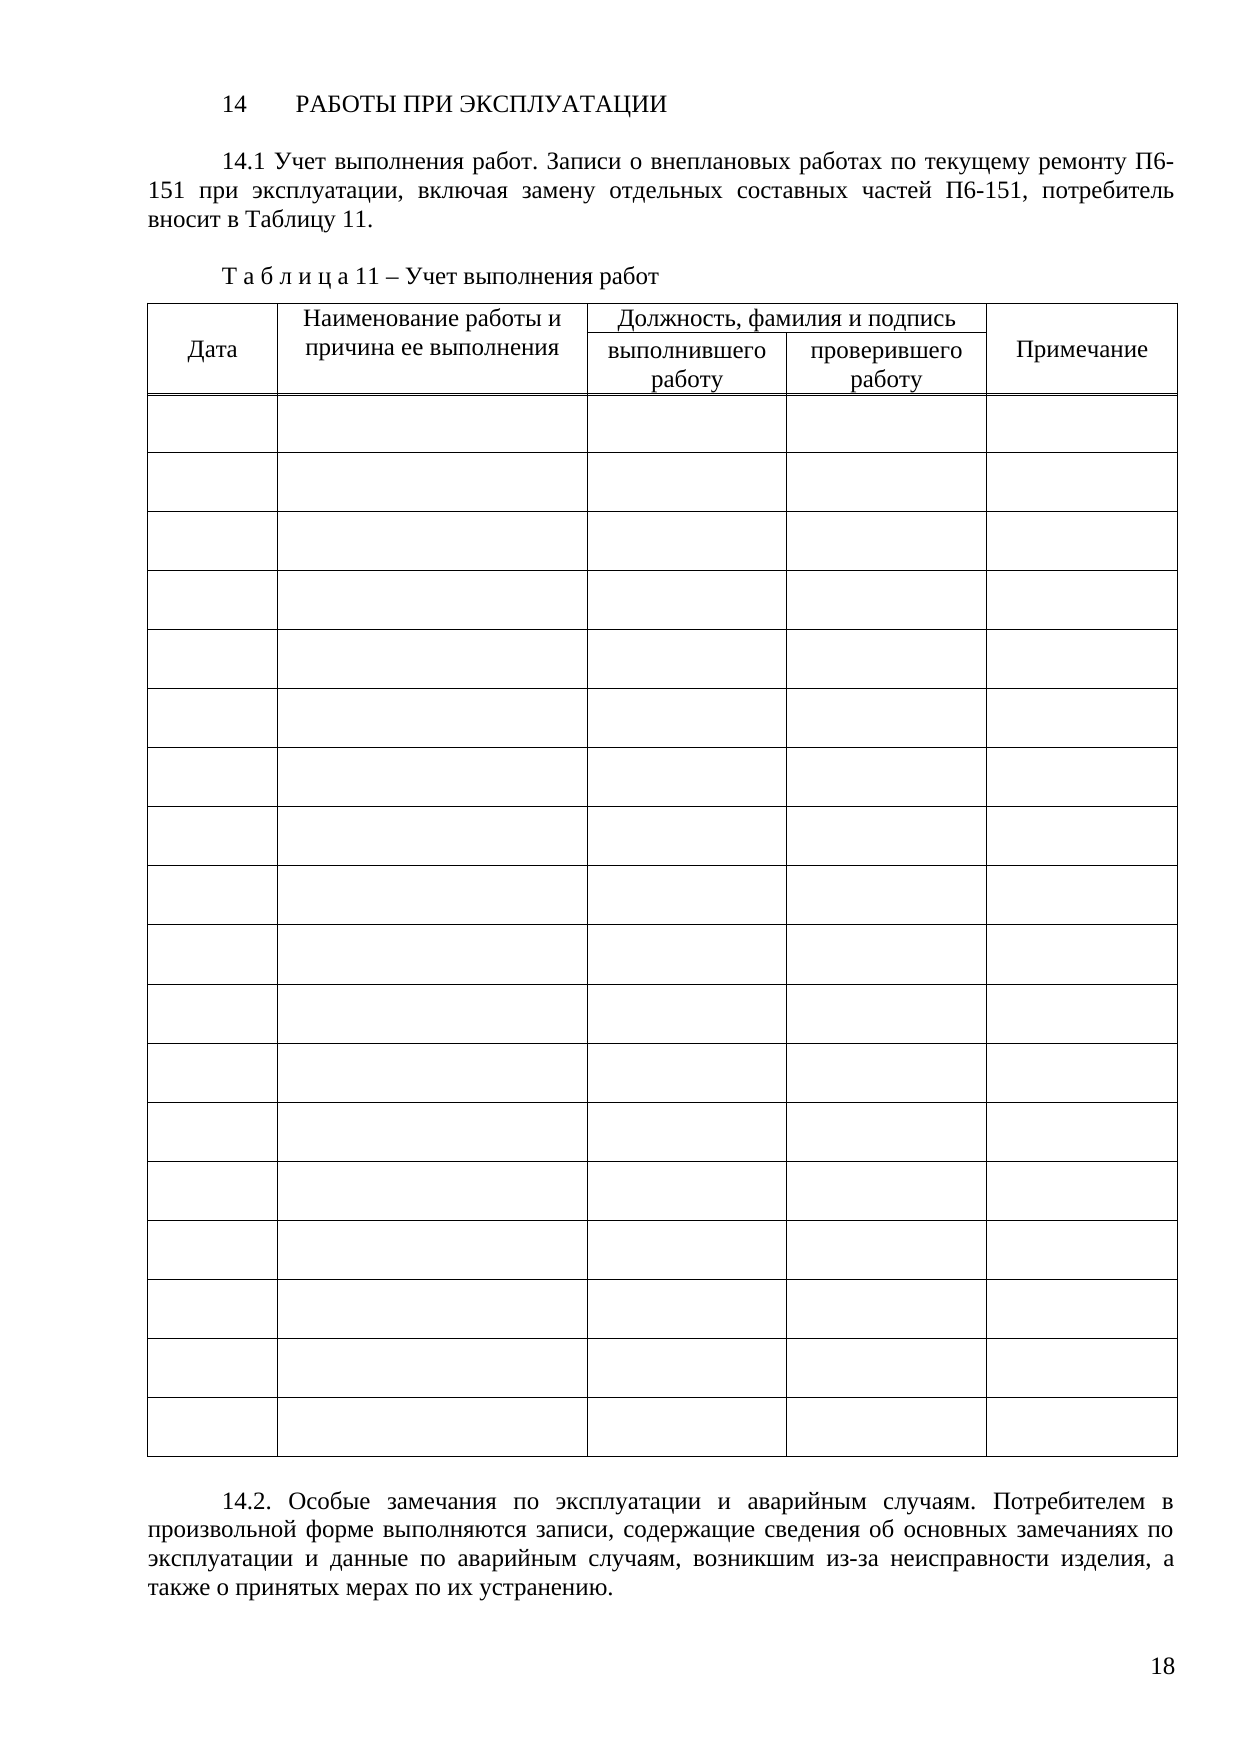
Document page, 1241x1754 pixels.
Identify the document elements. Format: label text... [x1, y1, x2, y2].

table_cell [588, 512, 786, 570]
table_cell [787, 807, 986, 865]
table_cell [278, 1280, 587, 1338]
table_cell [148, 1280, 277, 1338]
table_cell [987, 396, 1177, 452]
table_cell [987, 985, 1177, 1042]
table_cell [787, 866, 986, 924]
table_cell [148, 866, 277, 924]
table_cell [787, 1221, 986, 1279]
table_cell [588, 748, 786, 806]
table_cell [278, 1044, 587, 1102]
table_cell [148, 807, 277, 865]
table_cell [148, 1044, 277, 1102]
table_cell [588, 1280, 786, 1338]
table_cell [148, 1103, 277, 1161]
table_header Должность, фамилия и подпись [588, 304, 986, 332]
table_cell [278, 807, 587, 865]
table_cell [148, 985, 277, 1042]
table_cell [987, 925, 1177, 983]
table_cell [148, 1221, 277, 1279]
table_cell [987, 1162, 1177, 1220]
table_cell [987, 1280, 1177, 1338]
table_cell проверившего работу [787, 333, 986, 393]
table_cell [987, 866, 1177, 924]
table_cell [278, 571, 587, 629]
table_cell [148, 1339, 277, 1397]
table_cell [588, 396, 786, 452]
table_cell [588, 1103, 786, 1161]
table_cell [987, 1044, 1177, 1102]
table_cell [787, 689, 986, 747]
text Т а б л и ц а 11 – Учет выполнения работ [148, 261, 1175, 290]
table_cell [588, 1339, 786, 1397]
table_cell [588, 571, 786, 629]
table_cell [148, 396, 277, 452]
table_cell [588, 866, 786, 924]
subtitle РАБОТЫ ПРИ ЭКСПЛУАТАЦИИ [148, 89, 1175, 117]
table_cell [278, 396, 587, 452]
table_header Примечание [987, 304, 1177, 393]
table_cell [787, 925, 986, 983]
text 14.1 Учет выполнения работ. Записи о внеплановых работах по текущему ремонту П6-151 при эксплуатации, включая замену отдельных составных частей П6-151, потребитель вносит в Таблицу 11. [148, 146, 1175, 232]
table_cell [278, 925, 587, 983]
table_cell [278, 453, 587, 511]
table_cell [588, 453, 786, 511]
table_cell [588, 689, 786, 747]
table_cell [787, 1339, 986, 1397]
table_cell [987, 1221, 1177, 1279]
table_cell [278, 689, 587, 747]
table_cell [787, 1280, 986, 1338]
table_cell [588, 1044, 786, 1102]
table_cell [588, 925, 786, 983]
table_cell [787, 453, 986, 511]
table_cell [278, 1398, 587, 1456]
table_cell [148, 1398, 277, 1456]
table_cell [278, 985, 587, 1042]
table_cell [987, 512, 1177, 570]
table_header Наименование работы и причина ее выполнения [278, 304, 587, 393]
table_cell [987, 807, 1177, 865]
table_cell [987, 1103, 1177, 1161]
table_cell [987, 630, 1177, 688]
table_cell [278, 630, 587, 688]
table_cell [987, 748, 1177, 806]
table_cell [787, 1162, 986, 1220]
table_cell [148, 925, 277, 983]
table_cell [588, 807, 786, 865]
table_cell [787, 630, 986, 688]
table_header Дата [148, 304, 277, 393]
table_cell [987, 1339, 1177, 1397]
table_cell [278, 1162, 587, 1220]
table_cell [278, 1221, 587, 1279]
table_cell [588, 1162, 786, 1220]
table_cell [278, 512, 587, 570]
table_cell [787, 396, 986, 452]
table_cell [987, 571, 1177, 629]
table_cell [588, 985, 786, 1042]
table_cell [987, 689, 1177, 747]
table_cell [588, 630, 786, 688]
table_cell [588, 1398, 786, 1456]
text 14.2. Особые замечания по эксплуатации и аварийным случаям. Потребителем в произвольной форме выполняются записи, содержащие сведения об основных замечаниях по эксплуатации и данные по аварийным случаям, возникшим из-за неисправности изделия, а также о принятых мерах по их устранению. [148, 1486, 1175, 1601]
table_cell [148, 571, 277, 629]
table_cell [588, 1221, 786, 1279]
table_cell [278, 866, 587, 924]
table_cell выполнившего работу [588, 333, 786, 393]
table_cell [987, 453, 1177, 511]
table_cell [148, 630, 277, 688]
table_cell [148, 748, 277, 806]
table_cell [987, 1398, 1177, 1456]
table_cell [787, 1044, 986, 1102]
table_cell [787, 985, 986, 1042]
table_cell [278, 1339, 587, 1397]
table_cell [148, 453, 277, 511]
table_cell [787, 1398, 986, 1456]
table_cell [278, 748, 587, 806]
table_cell [148, 689, 277, 747]
table_cell [278, 1103, 587, 1161]
table_cell [787, 748, 986, 806]
table_cell [787, 1103, 986, 1161]
table_cell [787, 512, 986, 570]
table_cell [787, 571, 986, 629]
table_cell [148, 512, 277, 570]
table_cell [148, 1162, 277, 1220]
